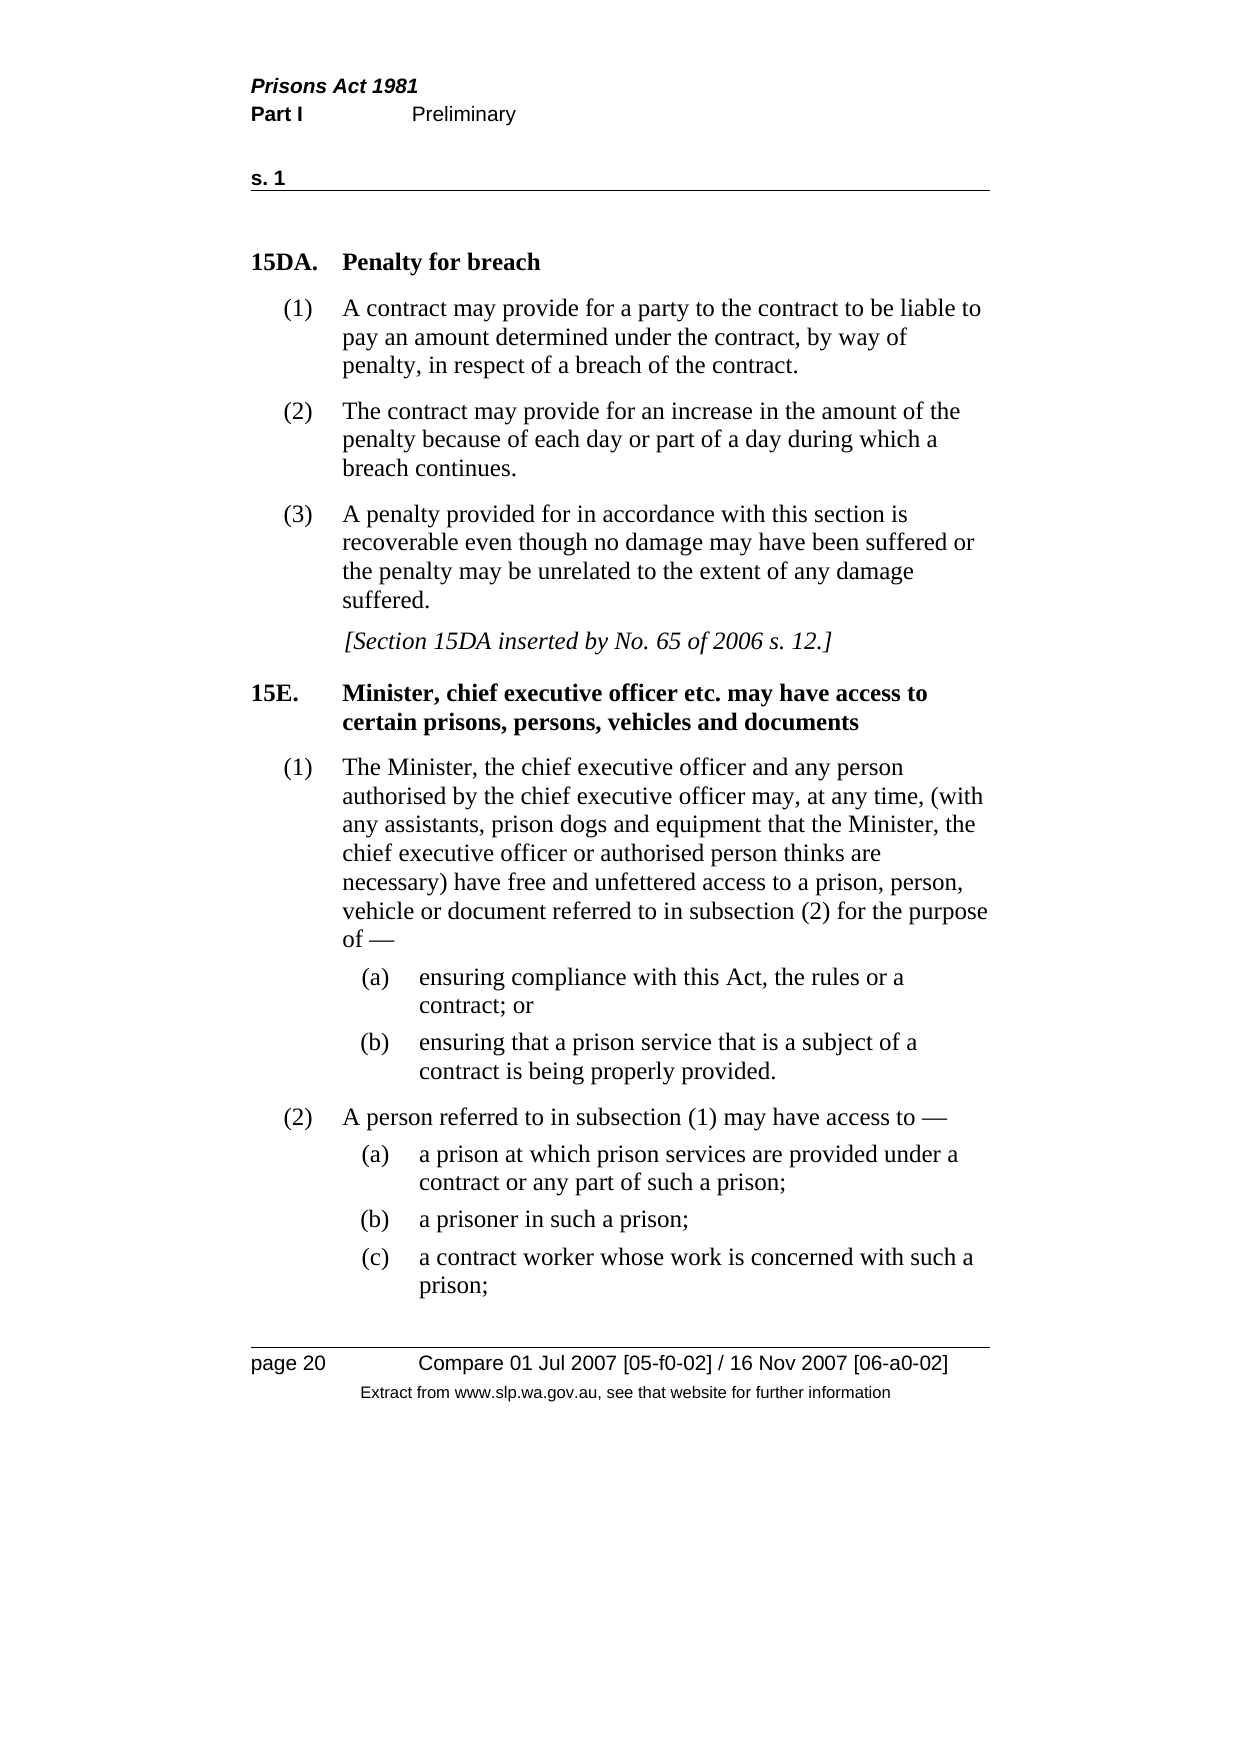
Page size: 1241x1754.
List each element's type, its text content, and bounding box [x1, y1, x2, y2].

text (2) A person referred to in subsection (1) may have access to — [251, 1102, 990, 1130]
text (a) ensuring compliance with this Act, the rules or a contract; or [251, 962, 990, 1019]
text [Section 15DA inserted by No. 65 of 2006 s. 12.] [251, 626, 990, 655]
subtitle 15DA. Penalty for breach [251, 247, 990, 276]
text (1) The Minister, the chief executive officer and any person authorised by the chief executive officer may, at any time, (with any assistants, prison dogs and equipment that the Minister, the chief executive officer or authorised person thinks are necessary) have free and unfettered access to a prison, person, vehicle or document referred to in subsection (2) for the purpose of — [251, 752, 990, 953]
text (2) The contract may provide for an increase in the amount of the penalty because of each day or part of a day during which a breach continues. [251, 396, 990, 482]
text (b) a prisoner in such a prison; [251, 1204, 990, 1233]
subtitle 15E. Minister, chief executive officer etc. may have access to certain prisons, persons, vehicles and documents [251, 678, 990, 735]
text (c) a contract worker whose work is concerned with such a prison; [251, 1242, 990, 1299]
text (a) a prison at which prison services are provided under a contract or any part of such a prison; [251, 1139, 990, 1196]
text (3) A penalty provided for in accordance with this section is recoverable even though no damage may have been suffered or the penalty may be unrelated to the extent of any damage suffered. [251, 499, 990, 614]
text (1) A contract may provide for a party to the contract to be liable to pay an amount determined under the contract, by way of penalty, in respect of a breach of the contract. [251, 293, 990, 379]
text (b) ensuring that a prison service that is a subject of a contract is being properly provided. [251, 1027, 990, 1085]
